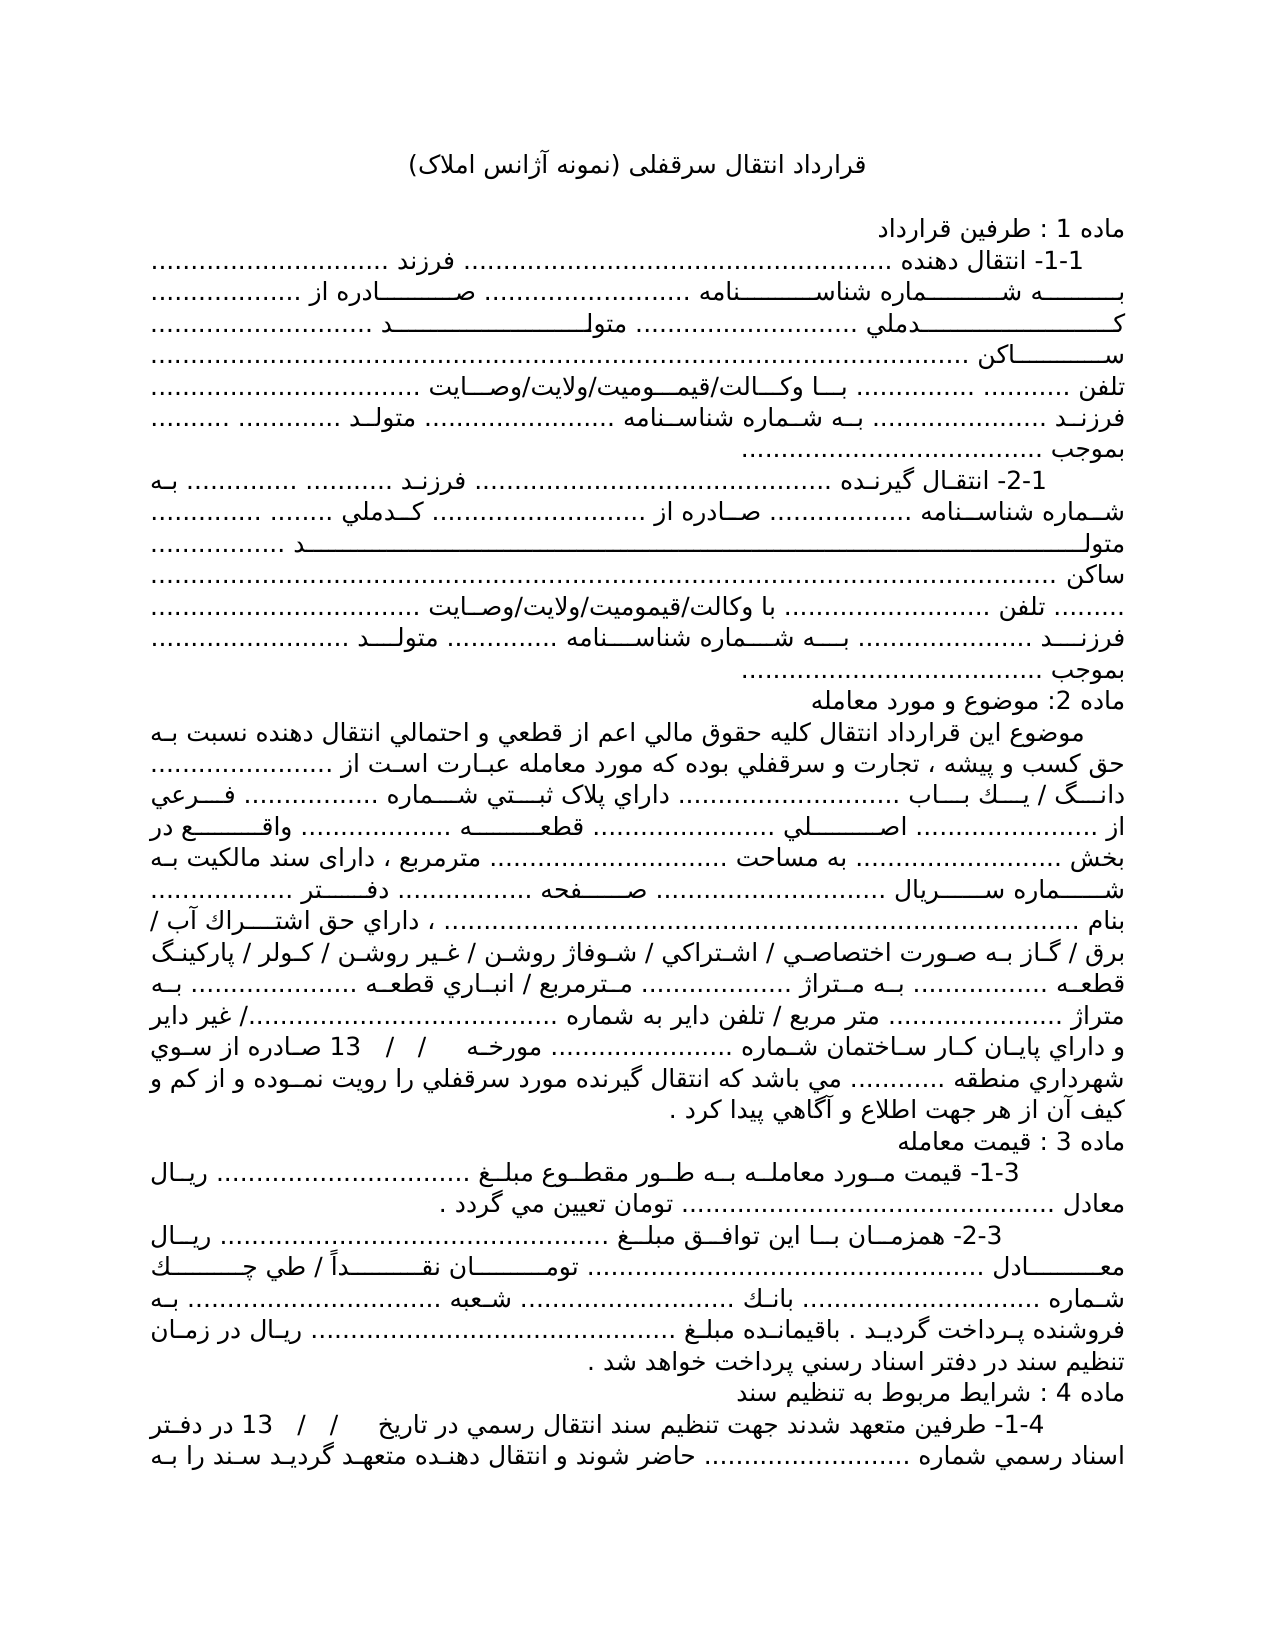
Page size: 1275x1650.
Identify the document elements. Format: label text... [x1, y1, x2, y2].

text موضوع اين قرارداد انتقال كليه حقوق مالي اعم از قطعي و احتمالي انتقال دهنده نسبت به حق كسب و پيشه ، تجارت و سرقفلي بوده كه مورد معامله عبارت است از ....................... دانگ / يك باب ............................ داراي پلاک ثبتي شماره ................. فرعي از ....................... اصلي ....................... قطعه ................... واقع در بخش .......................... به مساحت .............................. مترمربع ، دارای سند مالکیت به شماره سریال ............................. صفحه ................. دفتر .................. بنام ................................................................................ ، داراي حق اشتــراك آب / برق / گاز به صورت اختصاصي / اشتراكي / شوفاژ روشن / غير روشن / كولر / پاركينگ قطعه ................. به متراژ ................... مترمربع / انباري قطعه ..................... به متراژ ...................... متر مربع / تلفن داير به شماره ......................................./ غير داير و داراي پايان كار ساختمان شماره ....................... مورخه / / 13 صادره از سوي شهرداري منطقه ............ مي باشد كه انتقال گيرنده مورد سرقفلي را رويت نموده و از كم و كيف آن از هر جهت اطلاع و آگاهي پيدا كرد . [150, 718, 1125, 1124]
text 2-1- انتقال گيرنده ............................................. فرزند ........... .............. به شماره شناسنامه .................. صادره از ........................... کدملي ........ .............. متولد ................. ساکن ........................................................................................................................... تلفن .......................... با وکالت/قيموميت/ولايت/وصايت .................................. فرزند ...................... به شماره شناسنامه .............. متولد ......................... بموجب ...................................... [150, 466, 1125, 684]
text ماده 4 : شرايط مربوط به تنظيم سند [150, 1378, 1125, 1407]
text قرارداد انتقال سرقفلی (نمونه آژانس املاک) [150, 150, 1125, 179]
text 1-1- انتقال دهنده ...................................................... فرزند .............................. به شماره شناسنامه .......................... صادره از ................... کدملي ............................ متولد ............................ ساکن ....................................................................................................... تلفن ........... ............... با وکالت/قيموميت/ولايت/وصايت .................................. فرزند ...................... به شماره شناسنامه ........................ متولد ............. .......... بموجب ...................................... [150, 246, 1125, 464]
text ماده 3 : قيمت معامله [150, 1127, 1125, 1156]
text 1-3- قيمت مورد معامله به طور مقطوع مبلغ ................................ ريال معادل ............................................... تومان تعيين مي گردد . [150, 1158, 1125, 1219]
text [150, 1410, 1125, 1470]
text ماده 2: موضوع و مورد معامله [150, 686, 1125, 715]
text 2-3- همزمان با اين توافق مبلغ ................................................. ريال معادل .................................................. تومان نقداً / طي چك شماره .............................. بانك ........................... شعبه ................................ به فروشنده پرداخت گرديد . باقيمانده مبلغ .............................................. ريال در زمان تنظيم سند در دفتر اسناد رسني پرداخت خواهد شد . [150, 1221, 1125, 1376]
text ماده 1 : طرفين قرارداد [150, 214, 1125, 243]
